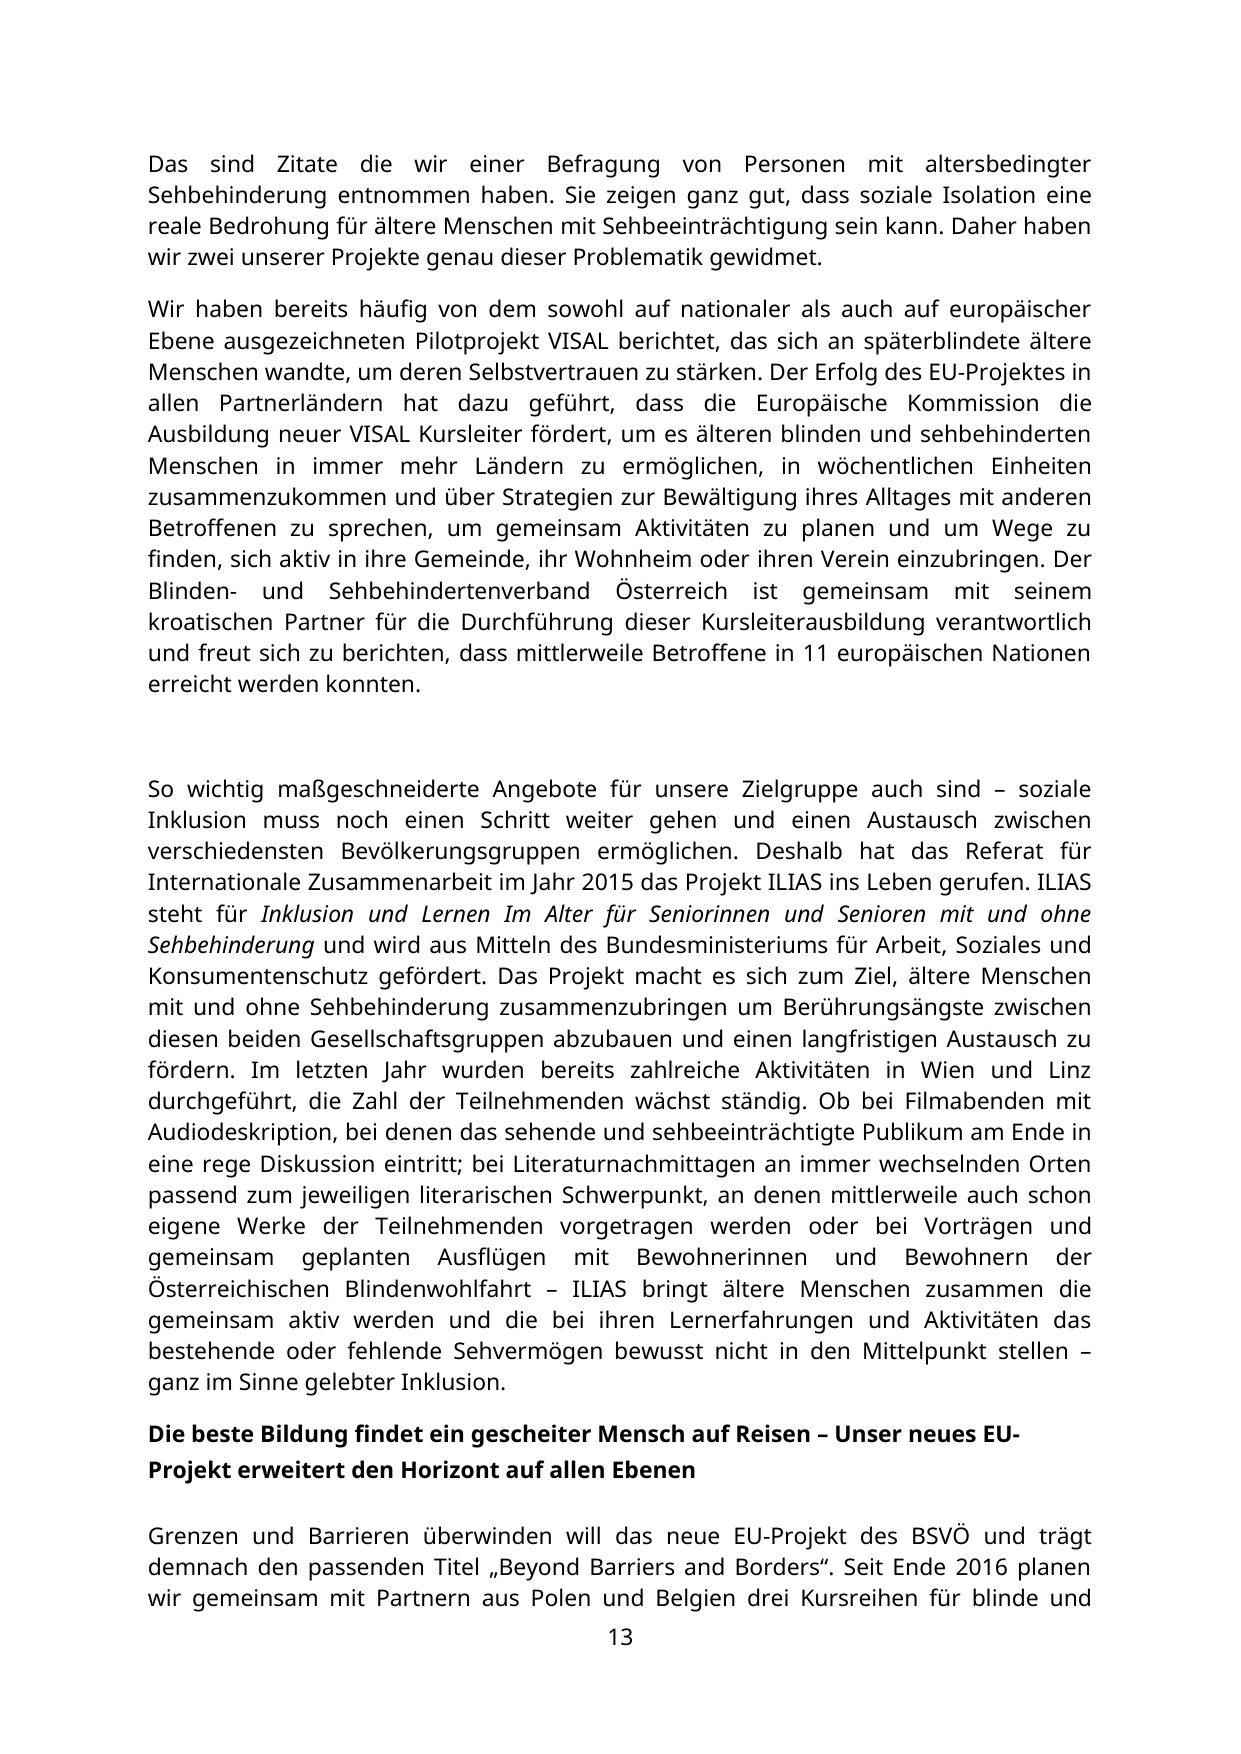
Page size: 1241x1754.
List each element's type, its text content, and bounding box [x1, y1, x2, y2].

text Wir haben bereits häufig von dem sowohl auf nationaler als auch auf europäischer Ebene ausgezeichneten Pilotprojekt VISAL berichtet, das sich an späterblindete ältere Menschen wandte, um deren Selbstvertrauen zu stärken. Der Erfolg des EU-Projektes in allen Partnerländern hat dazu geführt, dass die Europäische Kommission die Ausbildung neuer VISAL Kursleiter fördert, um es älteren blinden und sehbehinderten Menschen in immer mehr Ländern zu ermöglichen, in wöchentlichen Einheiten zusammenzukommen und über Strategien zur Bewältigung ihres Alltages mit anderen Betroffenen zu sprechen, um gemeinsam Aktivitäten zu planen und um Wege zu finden, sich aktiv in ihre Gemeinde, ihr Wohnheim oder ihren Verein einzubringen. Der Blinden- und Sehbehindertenverband Österreich ist gemeinsam mit seinem kroatischen Partner für die Durchführung dieser Kursleiterausbildung verantwortlich und freut sich zu berichten, dass mittlerweile Betroffene in 11 europäischen Nationen erreicht werden konnten. [148, 293, 1093, 700]
text Das sind Zitate die wir einer Befragung von Personen mit altersbedingter Sehbehinderung entnommen haben. Sie zeigen ganz gut, dass soziale Isolation eine reale Bedrohung für ältere Menschen mit Sehbeeinträchtigung sein kann. Daher haben wir zwei unserer Projekte genau dieser Problematik gewidmet. [148, 148, 1093, 273]
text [148, 1520, 1093, 1613]
text So wichtig maßgeschneiderte Angebote für unsere Zielgruppe auch sind – soziale Inklusion muss noch einen Schritt weiter gehen und einen Austausch zwischen verschiedensten Bevölkerungsgruppen ermöglichen. Deshalb hat das Referat für Internationale Zusammenarbeit im Jahr 2015 das Projekt ILIAS ins Leben gerufen. ILIAS steht für Inklusion und Lernen Im Alter für Seniorinnen und Senioren mit und ohne Sehbehinderung und wird aus Mitteln des Bundesministeriums für Arbeit, Soziales und Konsumentenschutz gefördert. Das Projekt macht es sich zum Ziel, ältere Menschen mit und ohne Sehbehinderung zusammenzubringen um Berührungsängste zwischen diesen beiden Gesellschaftsgruppen abzubauen und einen langfristigen Austausch zu fördern. Im letzten Jahr wurden bereits zahlreiche Aktivitäten in Wien und Linz durchgeführt, die Zahl der Teilnehmenden wächst ständig. Ob bei Filmabenden mit Audiodeskription, bei denen das sehende und sehbeeinträchtigte Publikum am Ende in eine rege Diskussion eintritt; bei Literaturnachmittagen an immer wechselnden Orten passend zum jeweiligen literarischen Schwerpunkt, an denen mittlerweile auch schon eigene Werke der Teilnehmenden vorgetragen werden oder bei Vorträgen und gemeinsam geplanten Ausflügen mit Bewohnerinnen und Bewohnern der Österreichischen Blindenwohlfahrt – ILIAS bringt ältere Menschen zusammen die gemeinsam aktiv werden und die bei ihren Lernerfahrungen und Aktivitäten das bestehende oder fehlende Sehvermögen bewusst nicht in den Mittelpunkt stellen – ganz im Sinne gelebter Inklusion. [148, 773, 1093, 1398]
subtitle Die beste Bildung findet ein gescheiter Mensch auf Reisen – Unser neues EU-Projekt erweitert den Horizont auf allen Ebenen [148, 1418, 1093, 1516]
